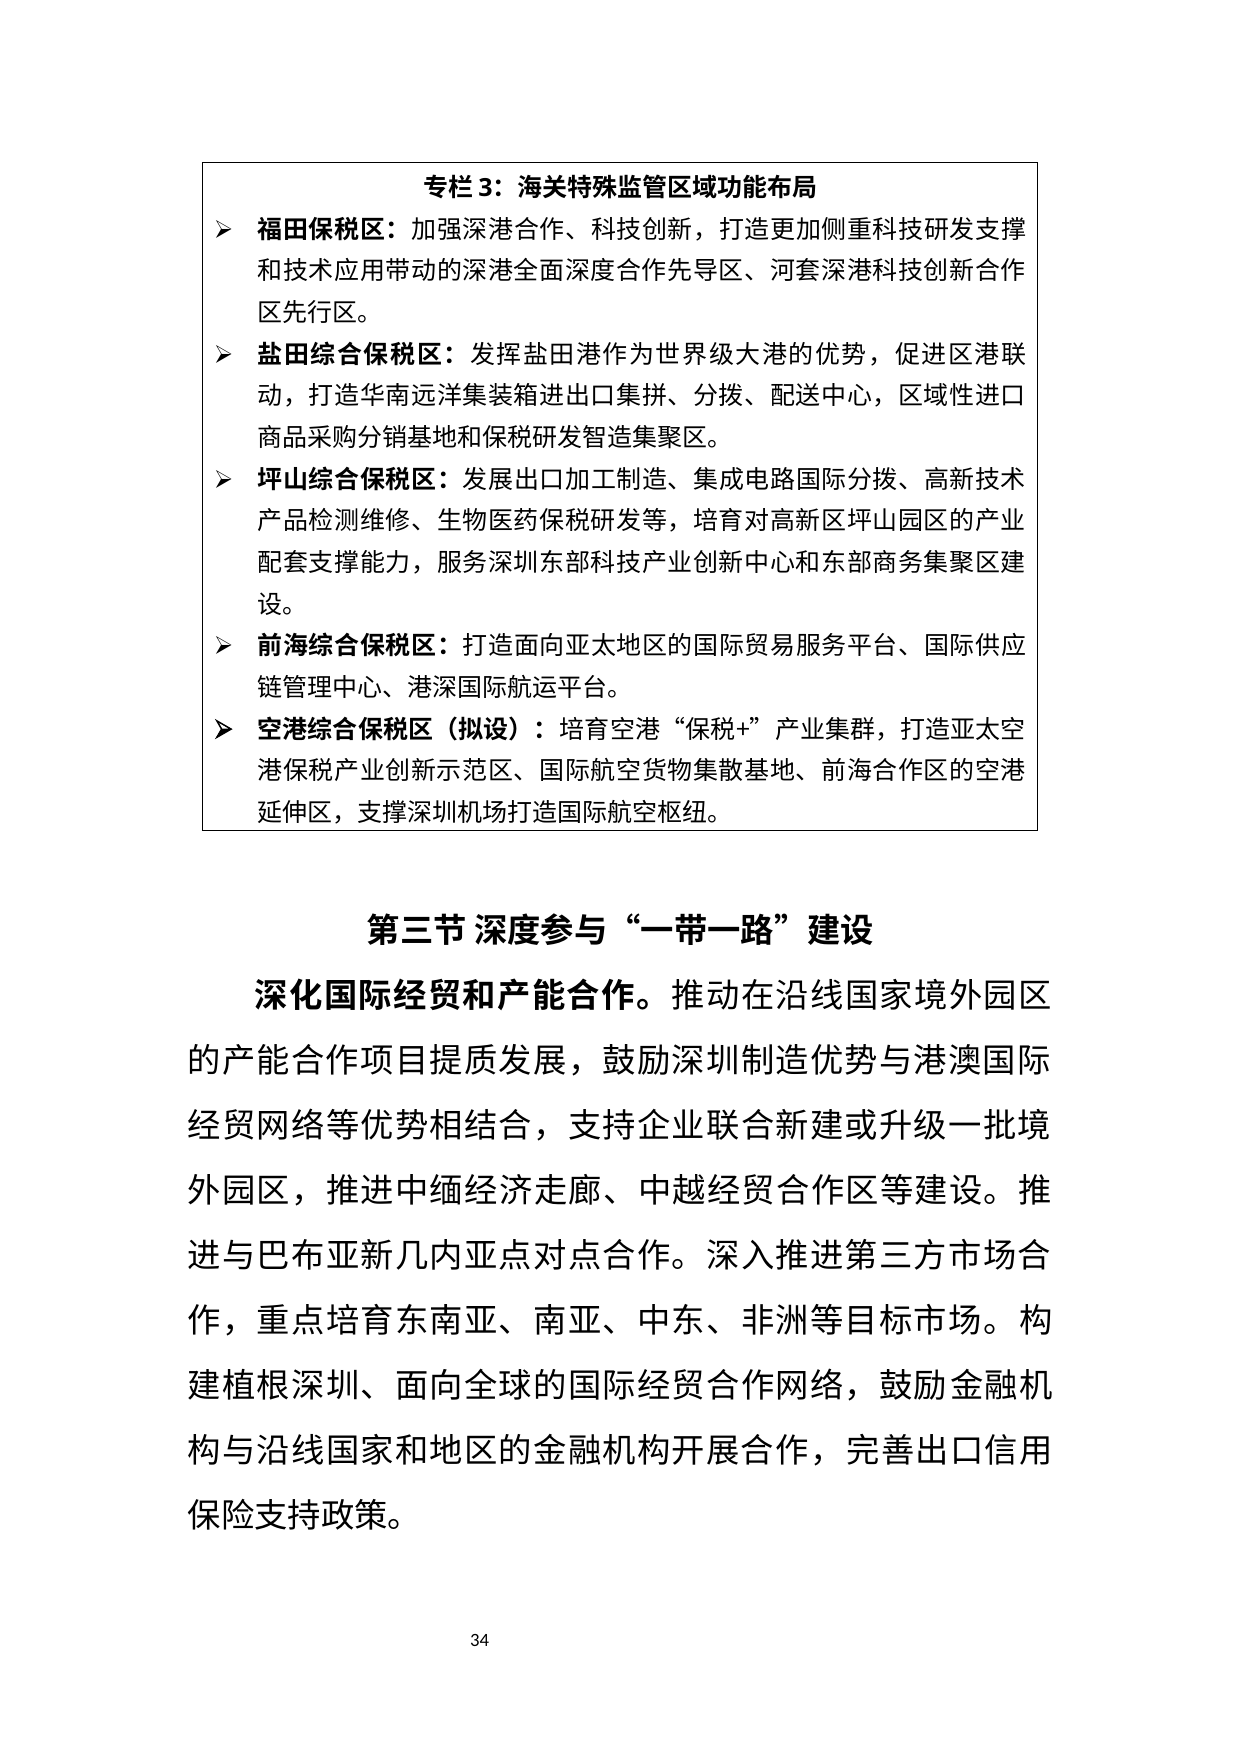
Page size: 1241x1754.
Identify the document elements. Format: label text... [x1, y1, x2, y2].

text 第三节 深度参与“一带一路”建设 [187, 896, 1053, 961]
text 深化国际经贸和产能合作。推动在沿线国家境外园区的产能合作项目提质发展，鼓励深圳制造优势与港澳国际经贸网络等优势相结合，支持企业联合新建或升级一批境外园区，推进中缅经济走廊、中越经贸合作区等建设。推进与巴布亚新几内亚点对点合作。深入推进第三方市场合作，重点培育东南亚、南亚、中东、非洲等目标市场。构建植根深圳、面向全球的国际经贸合作网络，鼓励金融机构与沿线国家和地区的金融机构开展合作，完善出口信用保险支持政策。 [187, 961, 1053, 1546]
table_header 专栏3：海关特殊监管区域功能布局 福田保税区：加强深港合作、科技创新，打造更加侧重科技研发支撑和技术应用带动的深港全面深度合作先导区、河套深港科技创新合作区先行区。 盐田综合保税区：发挥盐田港作为世界级大港的优势，促进区港联动，打造华南远洋集装箱进出口集拼、分拨、配送中心，区域性进口商品采购分销基地和保税研发智造集聚区。 坪山综合保税区：发展出口加工制造、集成电路国际分拨、高新技术产品检测维修、生物医药保税研发等，培育对高新区坪山园区的产业配套支撑能力，服务深圳东部科技产业创新中心和东部商务集聚区建设。 前海综合保税区：打造面向亚太地区的国际贸易服务平台、国际供应链管理中心、港深国际航运平台。 空港综合保税区（拟设）：培育空港“保税+”产业集群，打造亚太空港保税产业创新示范区、国际航空货物集散基地、前海合作区的空港延伸区，支撑深圳机场打造国际航空枢纽。 [203, 163, 1037, 830]
